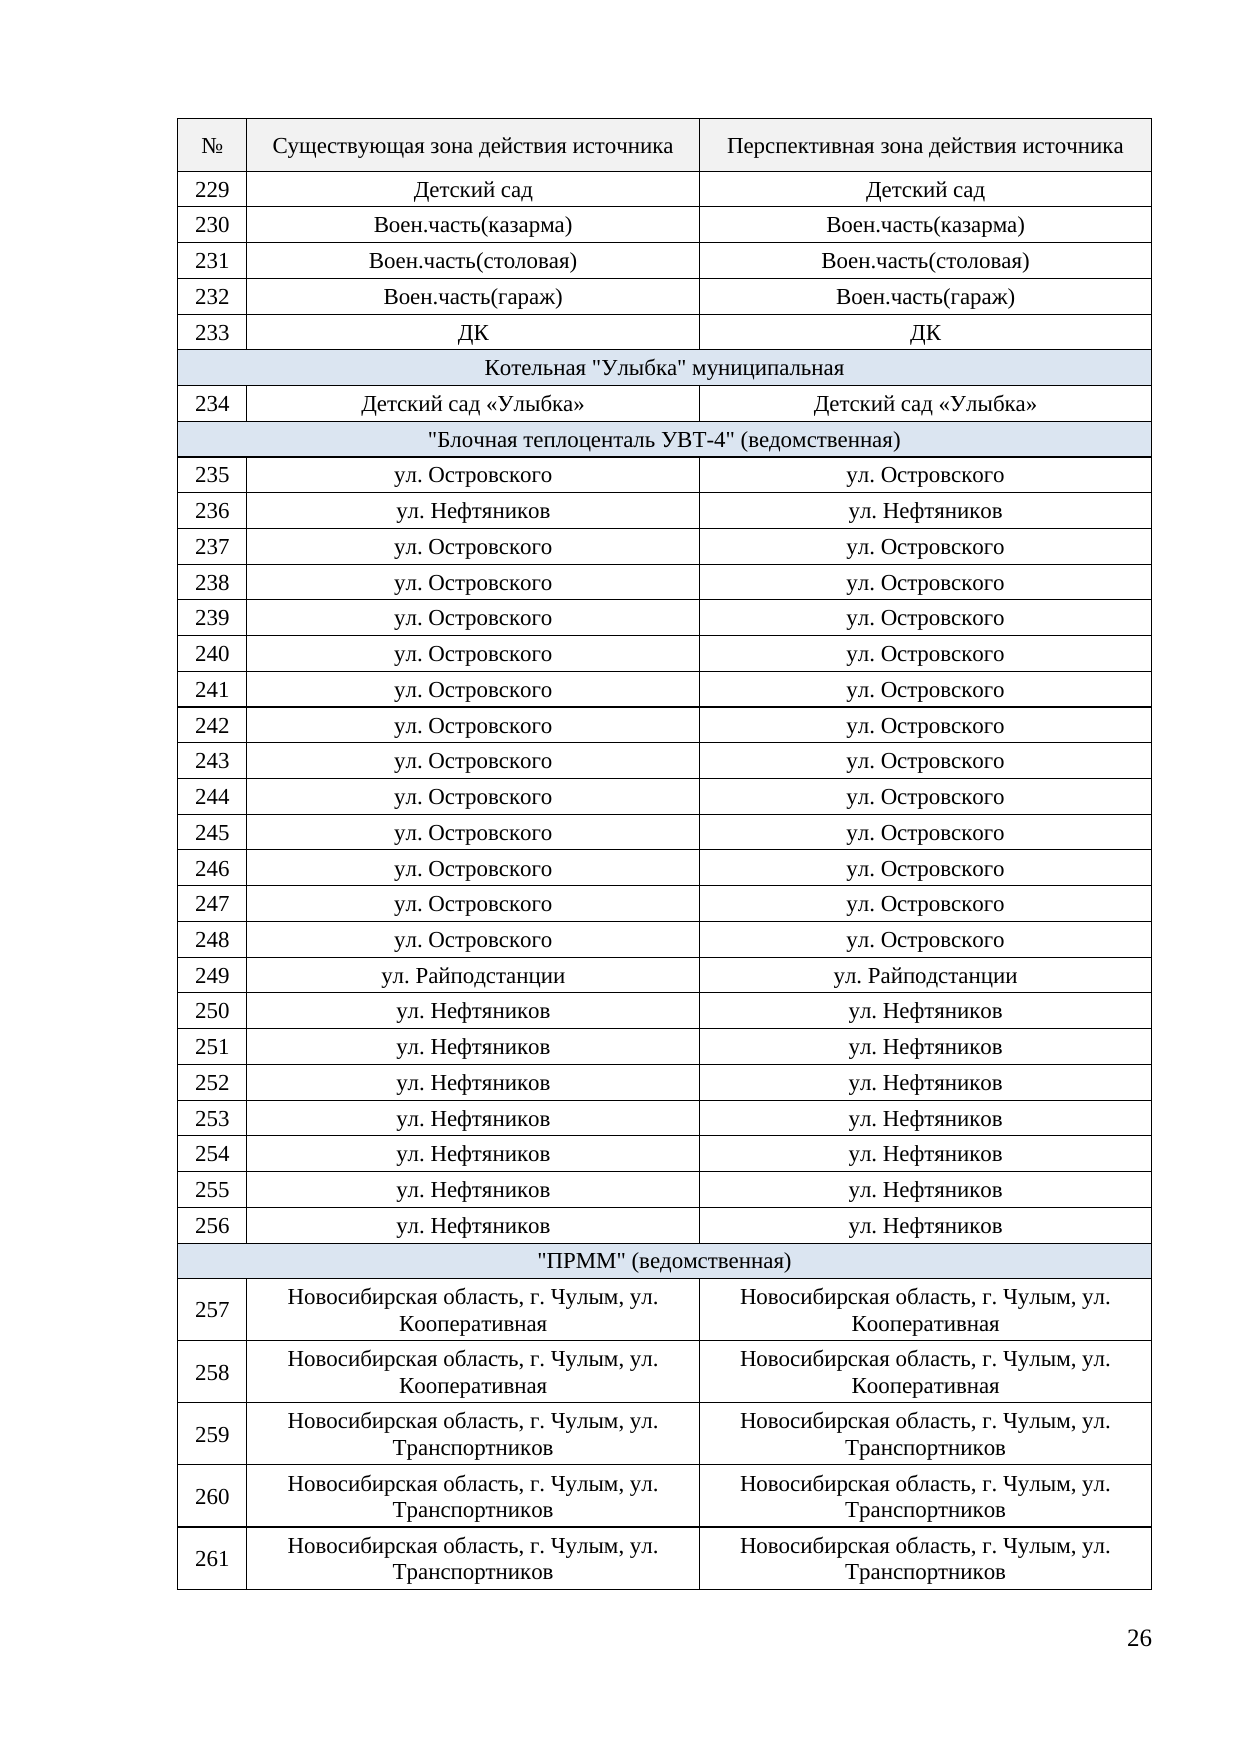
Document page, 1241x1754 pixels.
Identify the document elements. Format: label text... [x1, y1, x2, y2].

table_cell ул. Островского [700, 672, 1151, 706]
table_cell 241 [178, 672, 246, 706]
table_cell ул. Нефтяников [700, 1029, 1151, 1064]
table_cell 233 [178, 315, 246, 349]
table_cell Котельная "Улыбка" муниципальная [178, 350, 1151, 385]
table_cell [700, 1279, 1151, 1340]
table_cell ул. Островского [247, 779, 699, 814]
table_cell Воен.часть(столовая) [247, 243, 699, 278]
table_cell ул. Островского [700, 636, 1151, 671]
table_cell Новосибирская область, г. Чулым, ул. Кооперативная [247, 1279, 699, 1340]
table_cell 246 [178, 850, 246, 885]
table_cell ул. Островского [700, 886, 1151, 921]
table_cell 252 [178, 1065, 246, 1099]
table_cell ул. Островского [247, 636, 699, 671]
table_cell ул. Нефтяников [247, 993, 699, 1028]
table_cell 255 [178, 1172, 246, 1207]
table_cell ДК [700, 315, 1151, 349]
table_cell 248 [178, 922, 246, 957]
table_cell 239 [178, 600, 246, 635]
table_cell ул. Островского [247, 850, 699, 885]
table_cell ул. Островского [700, 458, 1151, 492]
table_cell Детский сад «Улыбка» [247, 386, 699, 421]
table_cell ул. Нефтяников [247, 1101, 699, 1135]
table_cell ул. Нефтяников [700, 1208, 1151, 1242]
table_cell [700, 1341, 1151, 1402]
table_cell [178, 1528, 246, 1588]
table_cell ул. Нефтяников [700, 493, 1151, 528]
table_cell 245 [178, 815, 246, 849]
table_cell ул. Нефтяников [700, 1101, 1151, 1135]
table_cell ул. Островского [700, 600, 1151, 635]
table_cell 235 [178, 458, 246, 492]
table_cell 256 [178, 1208, 246, 1242]
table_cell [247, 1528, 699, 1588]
table_cell Воен.часть(казарма) [700, 207, 1151, 242]
table_cell 254 [178, 1136, 246, 1171]
table_cell Детский сад «Улыбка» [700, 386, 1151, 421]
table_cell ул. Островского [700, 529, 1151, 563]
table_cell 229 [178, 172, 246, 206]
table_cell Воен.часть(столовая) [700, 243, 1151, 278]
table_cell ул. Островского [247, 458, 699, 492]
table_cell ул. Островского [700, 779, 1151, 814]
table_header Перспективная зона действия источника [700, 119, 1151, 171]
table_cell 249 [178, 958, 246, 992]
table_cell ул. Островского [247, 708, 699, 742]
table_cell ул. Нефтяников [700, 1065, 1151, 1099]
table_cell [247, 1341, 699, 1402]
table_cell ДК [247, 315, 699, 349]
table_cell "ПРММ" (ведомственная) [178, 1244, 1151, 1278]
table_cell 253 [178, 1101, 246, 1135]
table_cell ул. Нефтяников [700, 1172, 1151, 1207]
table_cell ул. Островского [247, 886, 699, 921]
table_cell "Блочная теплоценталь УВТ-4" (ведомственная) [178, 422, 1151, 456]
table_cell 247 [178, 886, 246, 921]
table_cell 240 [178, 636, 246, 671]
table_cell Детский сад [700, 172, 1151, 206]
table_cell ул. Нефтяников [700, 1136, 1151, 1171]
table_cell 237 [178, 529, 246, 563]
table_cell 230 [178, 207, 246, 242]
table_header Существующая зона действия источника [247, 119, 699, 171]
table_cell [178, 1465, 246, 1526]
table_cell ул. Нефтяников [247, 1065, 699, 1099]
table_cell ул. Нефтяников [247, 493, 699, 528]
table_cell ул. Нефтяников [247, 1029, 699, 1064]
table_cell 257 [178, 1279, 246, 1340]
table_cell 232 [178, 279, 246, 313]
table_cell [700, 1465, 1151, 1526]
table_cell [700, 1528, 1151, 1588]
table_cell ул. Нефтяников [247, 1136, 699, 1171]
table_cell 234 [178, 386, 246, 421]
table_cell ул. Островского [700, 743, 1151, 778]
table_cell 242 [178, 708, 246, 742]
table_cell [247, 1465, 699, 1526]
table_header № [178, 119, 246, 171]
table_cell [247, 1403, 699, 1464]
table_cell 231 [178, 243, 246, 278]
table_cell ул. Нефтяников [247, 1172, 699, 1207]
table_cell 251 [178, 1029, 246, 1064]
table_cell ул. Островского [247, 743, 699, 778]
table_cell ул. Островского [247, 529, 699, 563]
table_cell 250 [178, 993, 246, 1028]
table_cell ул. Островского [700, 565, 1151, 599]
table_cell ул. Островского [700, 922, 1151, 957]
table_cell Воен.часть(гараж) [247, 279, 699, 313]
table_cell Воен.часть(казарма) [247, 207, 699, 242]
table_cell 236 [178, 493, 246, 528]
table_cell ул. Райподстанции [700, 958, 1151, 992]
table_cell 244 [178, 779, 246, 814]
table_cell ул. Островского [247, 815, 699, 849]
table_cell ул. Нефтяников [700, 993, 1151, 1028]
table_cell ул. Островского [247, 922, 699, 957]
table_cell ул. Островского [700, 815, 1151, 849]
table_cell 238 [178, 565, 246, 599]
table_cell Воен.часть(гараж) [700, 279, 1151, 313]
table_cell ул. Островского [247, 672, 699, 706]
table_cell Детский сад [247, 172, 699, 206]
table_cell ул. Нефтяников [247, 1208, 699, 1242]
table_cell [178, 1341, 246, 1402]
table_cell ул. Островского [700, 850, 1151, 885]
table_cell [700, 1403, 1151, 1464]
table_cell 243 [178, 743, 246, 778]
table_cell ул. Островского [700, 708, 1151, 742]
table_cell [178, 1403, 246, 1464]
table_cell ул. Островского [247, 565, 699, 599]
table_cell ул. Островского [247, 600, 699, 635]
table_cell ул. Райподстанции [247, 958, 699, 992]
